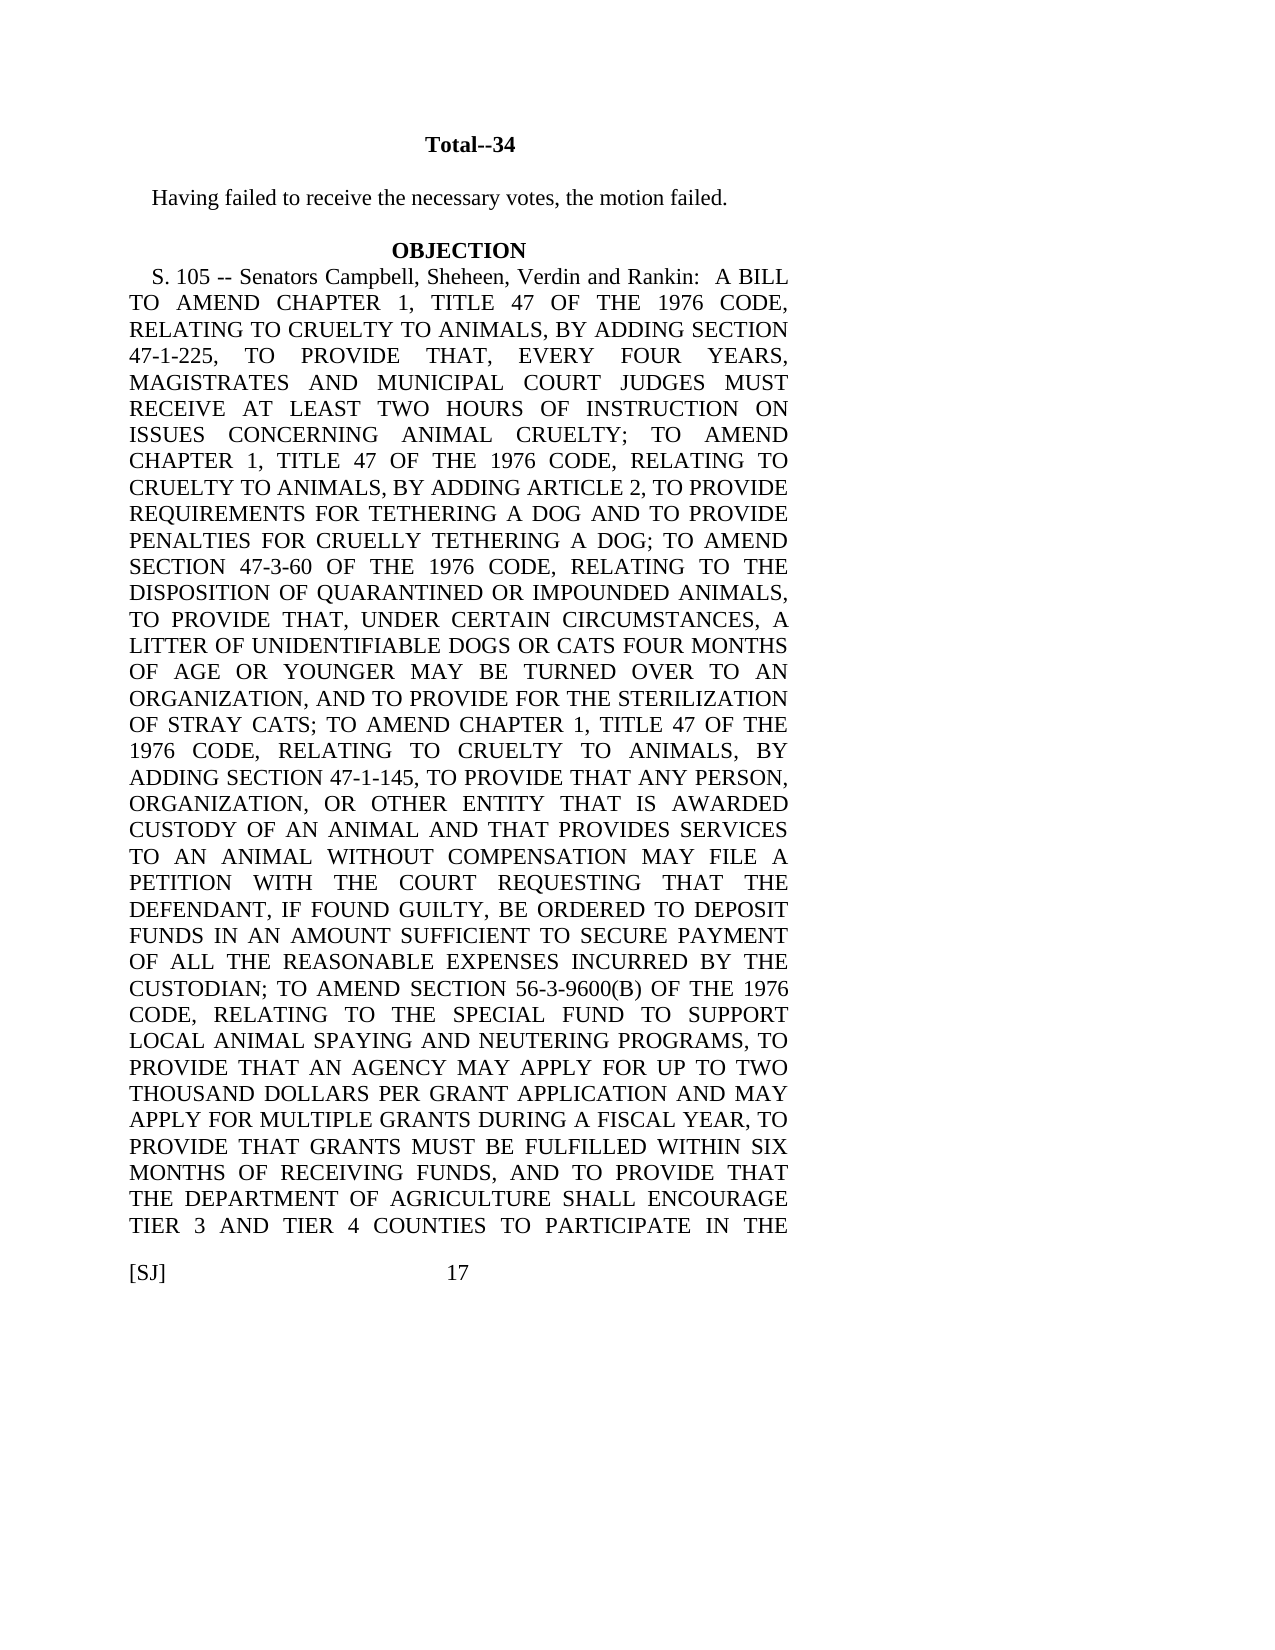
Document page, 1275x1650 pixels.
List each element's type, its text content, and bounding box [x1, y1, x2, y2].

text OBJECTION [129, 237, 789, 263]
text Total--34 [129, 131, 789, 158]
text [129, 263, 789, 1238]
text Having failed to receive the necessary votes, the motion failed. [129, 184, 789, 210]
